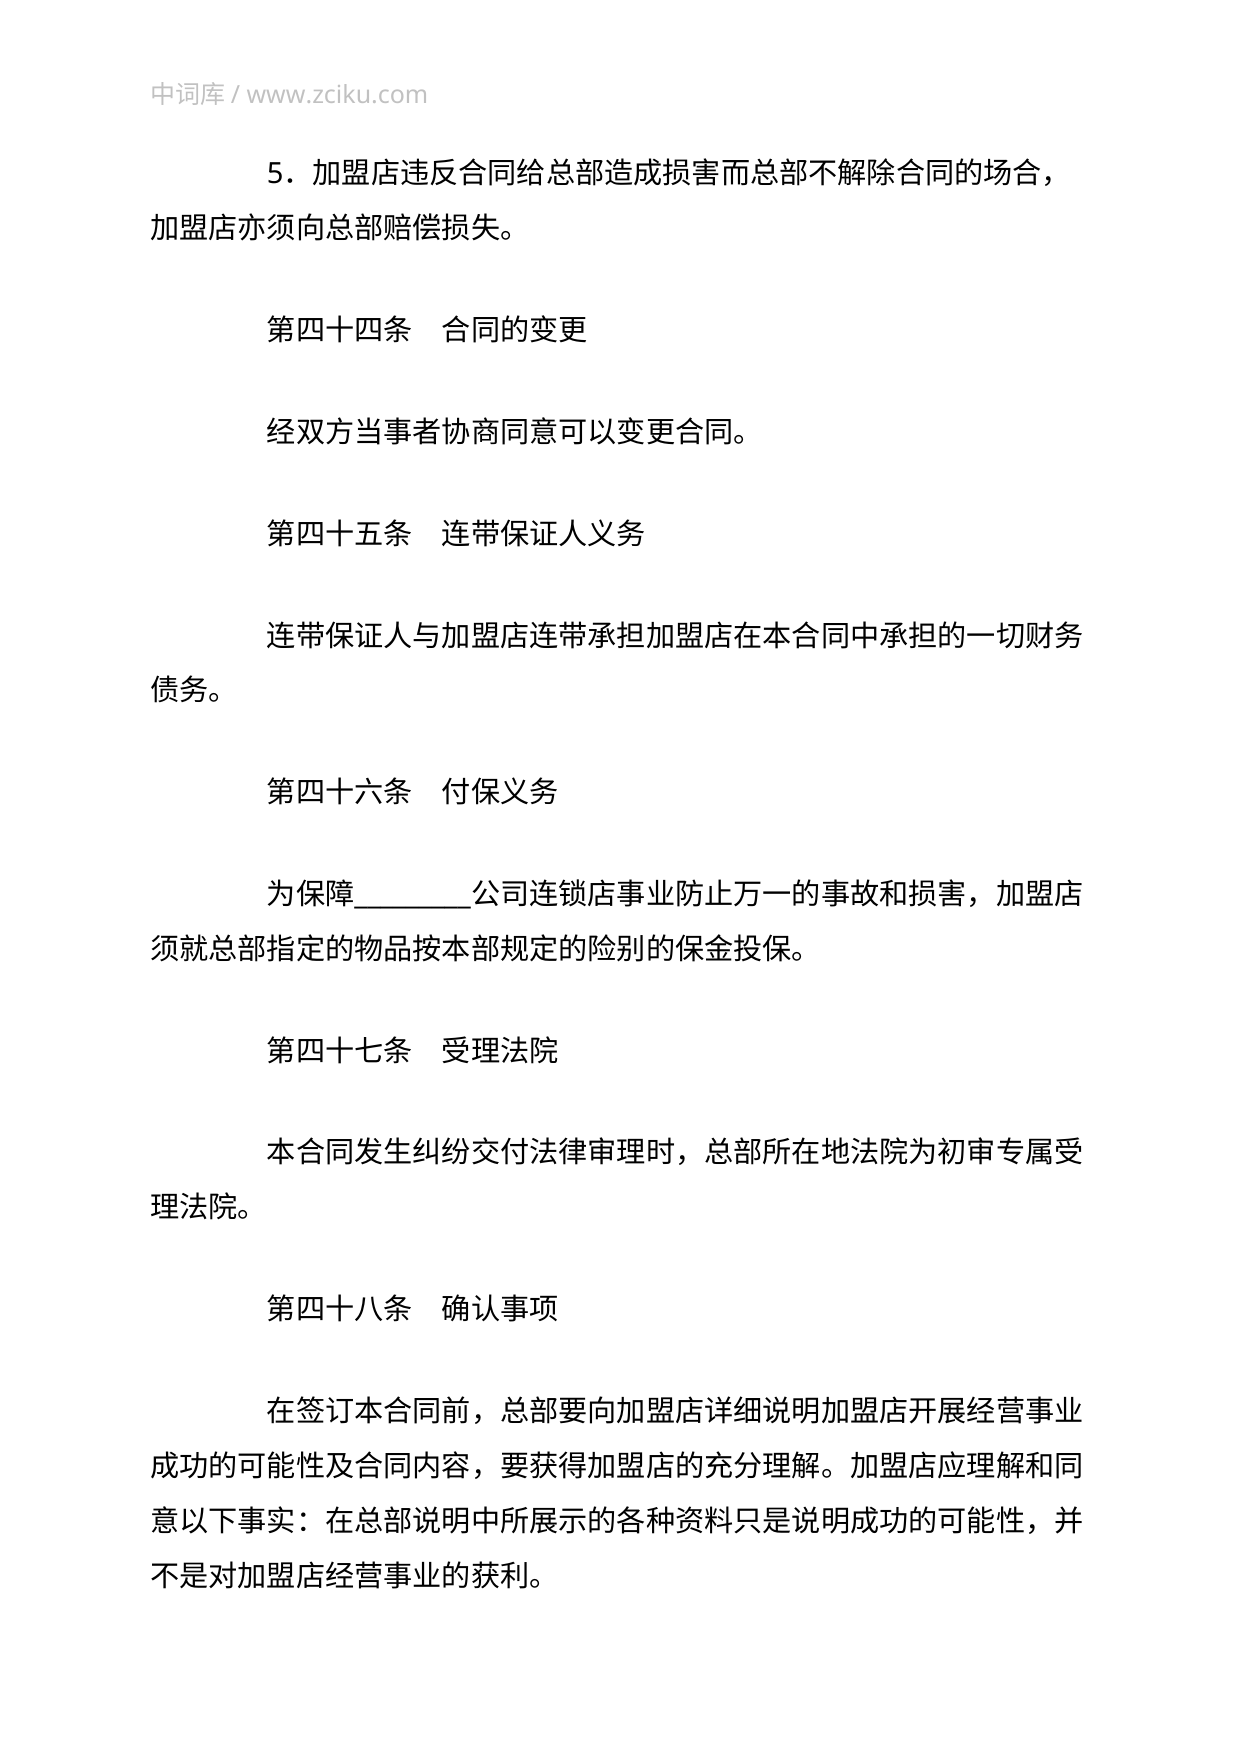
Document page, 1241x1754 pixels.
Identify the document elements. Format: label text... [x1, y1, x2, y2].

text 5．加盟店违反合同给总部造成损害而总部不解除合同的场合，加盟店亦须向总部赔偿损失。 [150, 150, 1090, 247]
text 第四十四条 合同的变更 [150, 307, 1090, 349]
text 第四十六条 付保义务 [150, 769, 1090, 811]
text 本合同发生纠纷交付法律审理时，总部所在地法院为初审专属受理法院。 [150, 1129, 1090, 1226]
text 经双方当事者协商同意可以变更合同。 [150, 408, 1090, 451]
text 连带保证人与加盟店连带承担加盟店在本合同中承担的一切财务债务。 [150, 612, 1090, 709]
text 第四十七条 受理法院 [150, 1027, 1090, 1069]
text 第四十八条 确认事项 [150, 1286, 1090, 1328]
text 第四十五条 连带保证人义务 [150, 510, 1090, 553]
text 在签订本合同前，总部要向加盟店详细说明加盟店开展经营事业成功的可能性及合同内容，要获得加盟店的充分理解。加盟店应理解和同意以下事实：在总部说明中所展示的各种资料只是说明成功的可能性，并不是对加盟店经营事业的获利。 [150, 1387, 1090, 1594]
text 为保障_________公司连锁店事业防止万一的事故和损害，加盟店须就总部指定的物品按本部规定的险别的保金投保。 [150, 871, 1090, 968]
